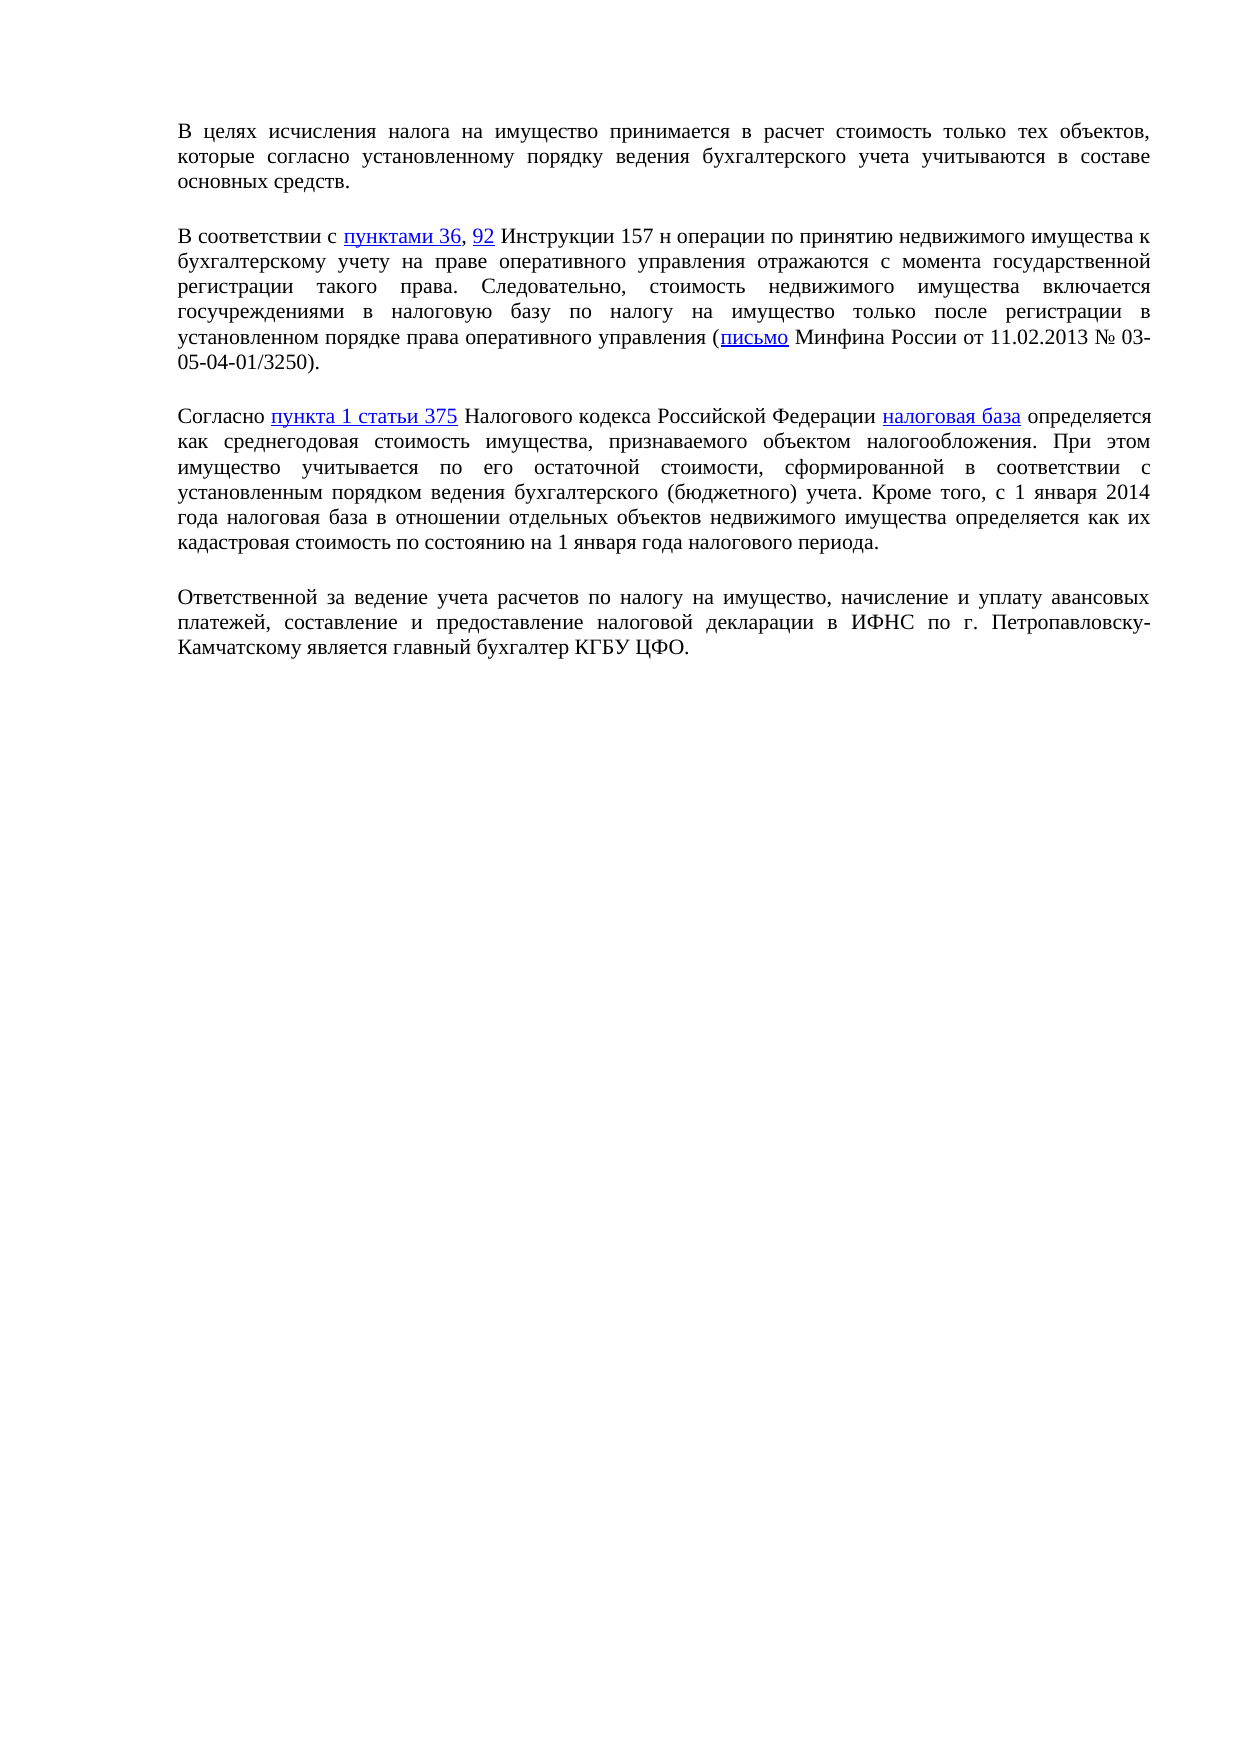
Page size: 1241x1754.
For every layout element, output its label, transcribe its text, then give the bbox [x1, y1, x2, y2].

text В целях исчисления налога на имущество принимается в расчет стоимость только тех объектов, которые согласно установленному порядку ведения бухгалтерского учета учитываются в составе основных средств. [177, 118, 1152, 194]
text В соответствии с пунктами 36, 92 Инструкции 157 н операции по принятию недвижимого имущества к бухгалтерскому учету на праве оперативного управления отражаются с момента государственной регистрации такого права. Следовательно, стоимость недвижимого имущества включается госучреждениями в налоговую базу по налогу на имущество только после регистрации в установленном порядке права оперативного управления (письмо Минфина России от 11.02.2013 № 03-05-04-01/3250). [177, 223, 1152, 374]
text Согласно пункта 1 статьи 375 Налогового кодекса Российской Федерации налоговая база определяется как среднегодовая стоимость имущества, признаваемого объектом налогообложения. При этом имущество учитывается по его остаточной стоимости, сформированной в соответствии с установленным порядком ведения бухгалтерского (бюджетного) учета. Кроме того, с 1 января 2014 года налоговая база в отношении отдельных объектов недвижимого имущества определяется как их кадастровая стоимость по состоянию на 1 января года налогового периода. [177, 403, 1152, 554]
text Ответственной за ведение учета расчетов по налогу на имущество, начисление и уплату авансовых платежей, составление и предоставление налоговой декларации в ИФНС по г. Петропавловску-Камчатскому является главный бухгалтер КГБУ ЦФО. [177, 584, 1152, 659]
